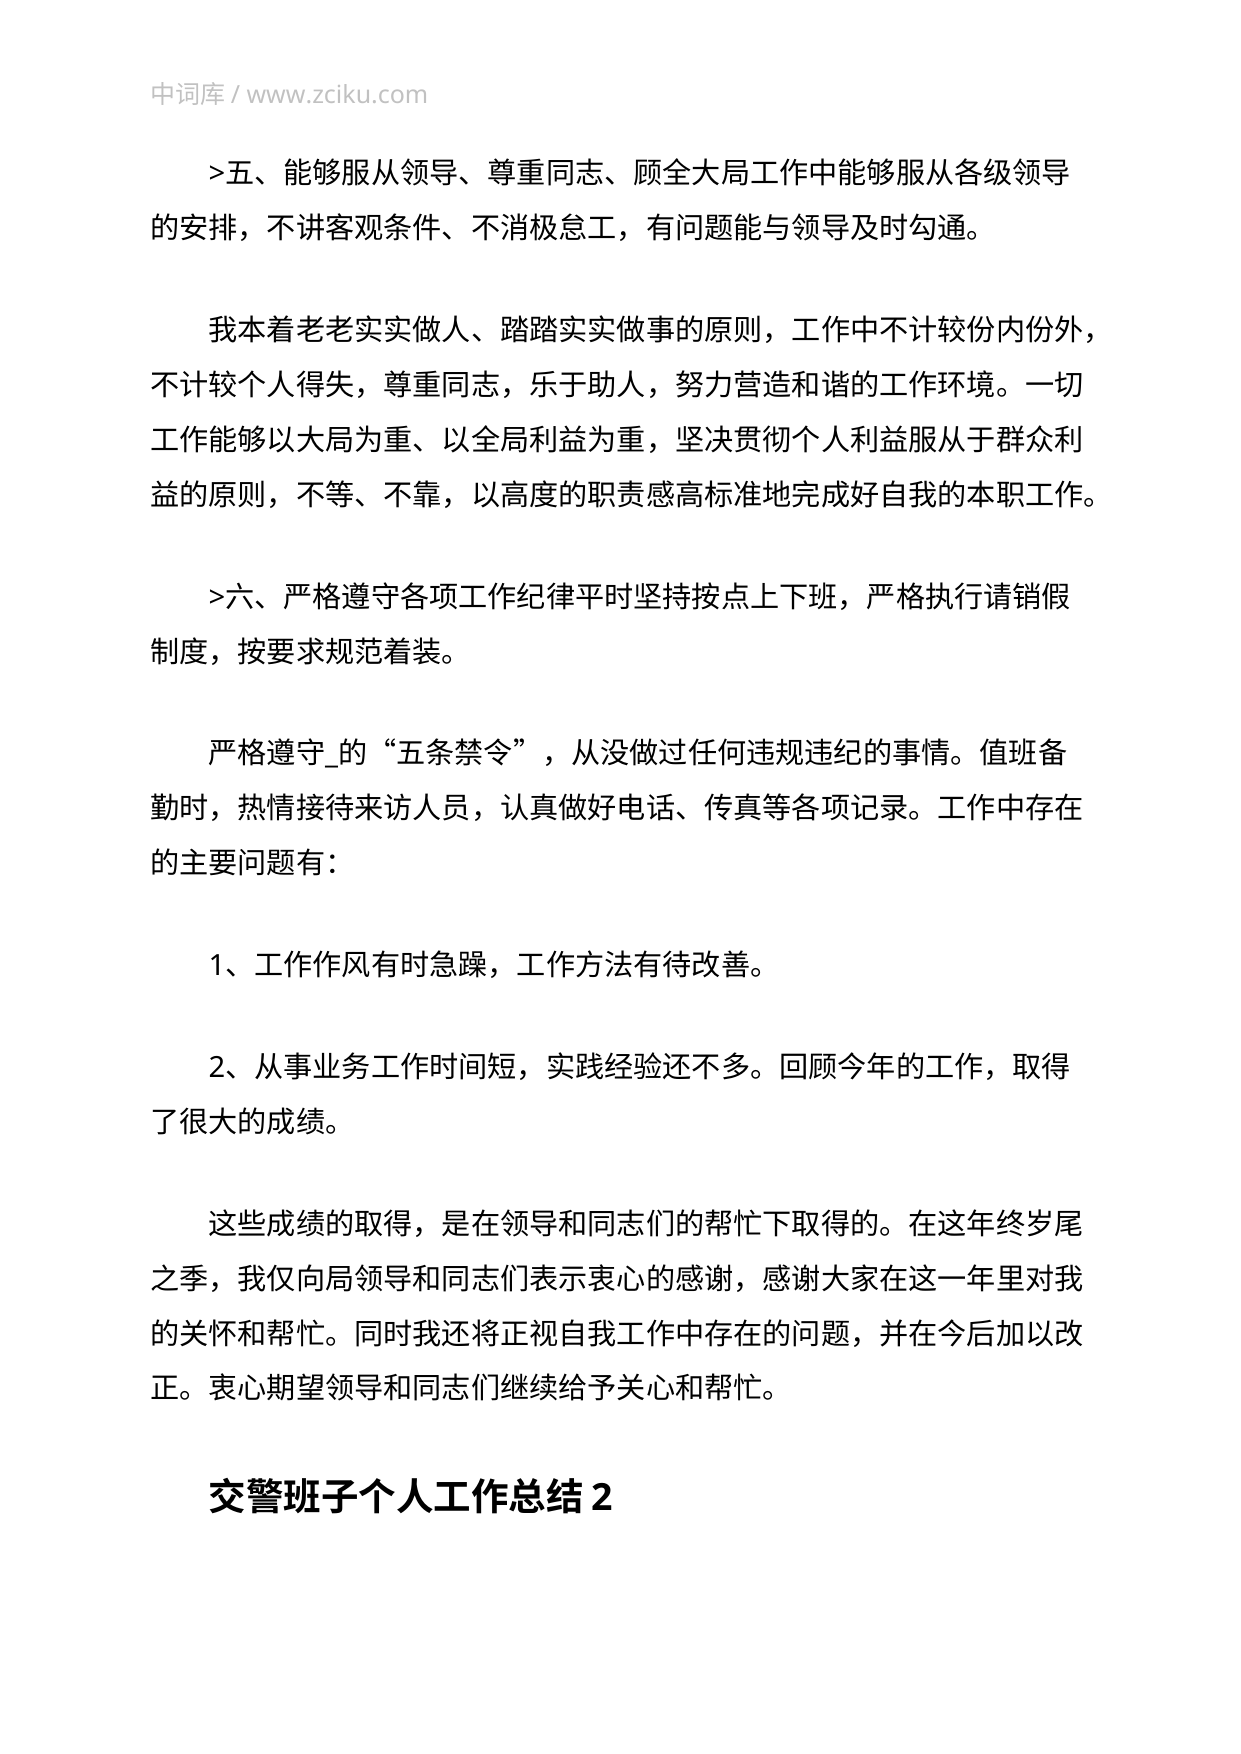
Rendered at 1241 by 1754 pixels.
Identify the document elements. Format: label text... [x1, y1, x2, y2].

text 我本着老老实实做人、踏踏实实做事的原则，工作中不计较份内份外，不计较个人得失，尊重同志，乐于助人，努力营造和谐的工作环境。一切工作能够以大局为重、以全局利益为重，坚决贯彻个人利益服从于群众利益的原则，不等、不靠，以高度的职责感高标准地完成好自我的本职工作。 [150, 307, 1090, 514]
text 交警班子个人工作总结2 [150, 1467, 1090, 1521]
text 这些成绩的取得，是在领导和同志们的帮忙下取得的。在这年终岁尾之季，我仅向局领导和同志们表示衷心的感谢，感谢大家在这一年里对我的关怀和帮忙。同时我还将正视自我工作中存在的问题，并在今后加以改正。衷心期望领导和同志们继续给予关心和帮忙。 [150, 1200, 1090, 1407]
text 1、工作作风有时急躁，工作方法有待改善。 [150, 942, 1090, 984]
text 2、从事业务工作时间短，实践经验还不多。回顾今年的工作，取得了很大的成绩。 [150, 1044, 1090, 1141]
text >五、能够服从领导、尊重同志、顾全大局工作中能够服从各级领导的安排，不讲客观条件、不消极怠工，有问题能与领导及时勾通。 [150, 150, 1090, 247]
text >六、严格遵守各项工作纪律平时坚持按点上下班，严格执行请销假制度，按要求规范着装。 [150, 573, 1090, 671]
text 严格遵守_的“五条禁令”，从没做过任何违规违纪的事情。值班备勤时，热情接待来访人员，认真做好电话、传真等各项记录。工作中存在的主要问题有： [150, 730, 1090, 882]
